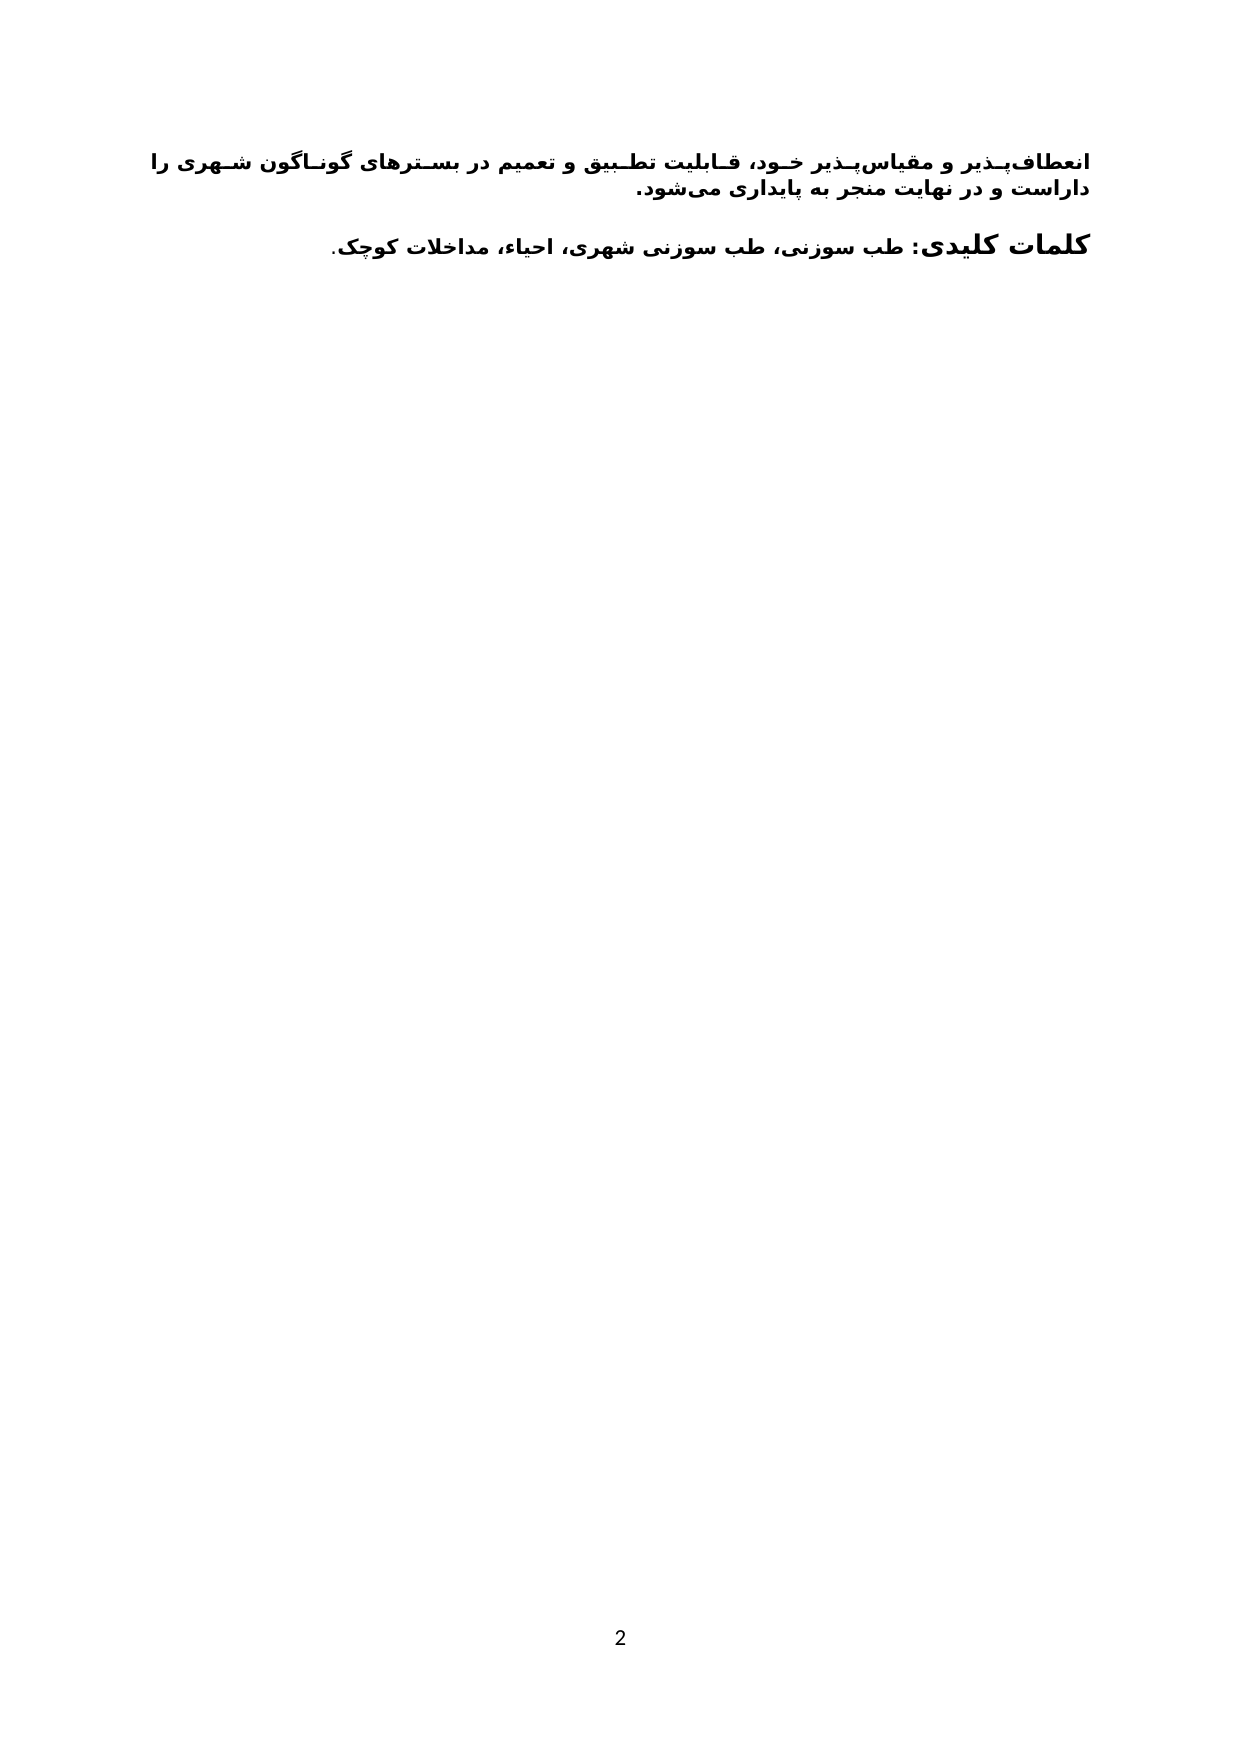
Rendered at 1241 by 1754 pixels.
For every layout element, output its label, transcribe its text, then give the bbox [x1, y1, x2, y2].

text کلمات کلیدی: طب سوزنی، طب سوزنی شهری، احیاء، مداخلات کوچک. [150, 230, 1090, 261]
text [150, 150, 1090, 200]
